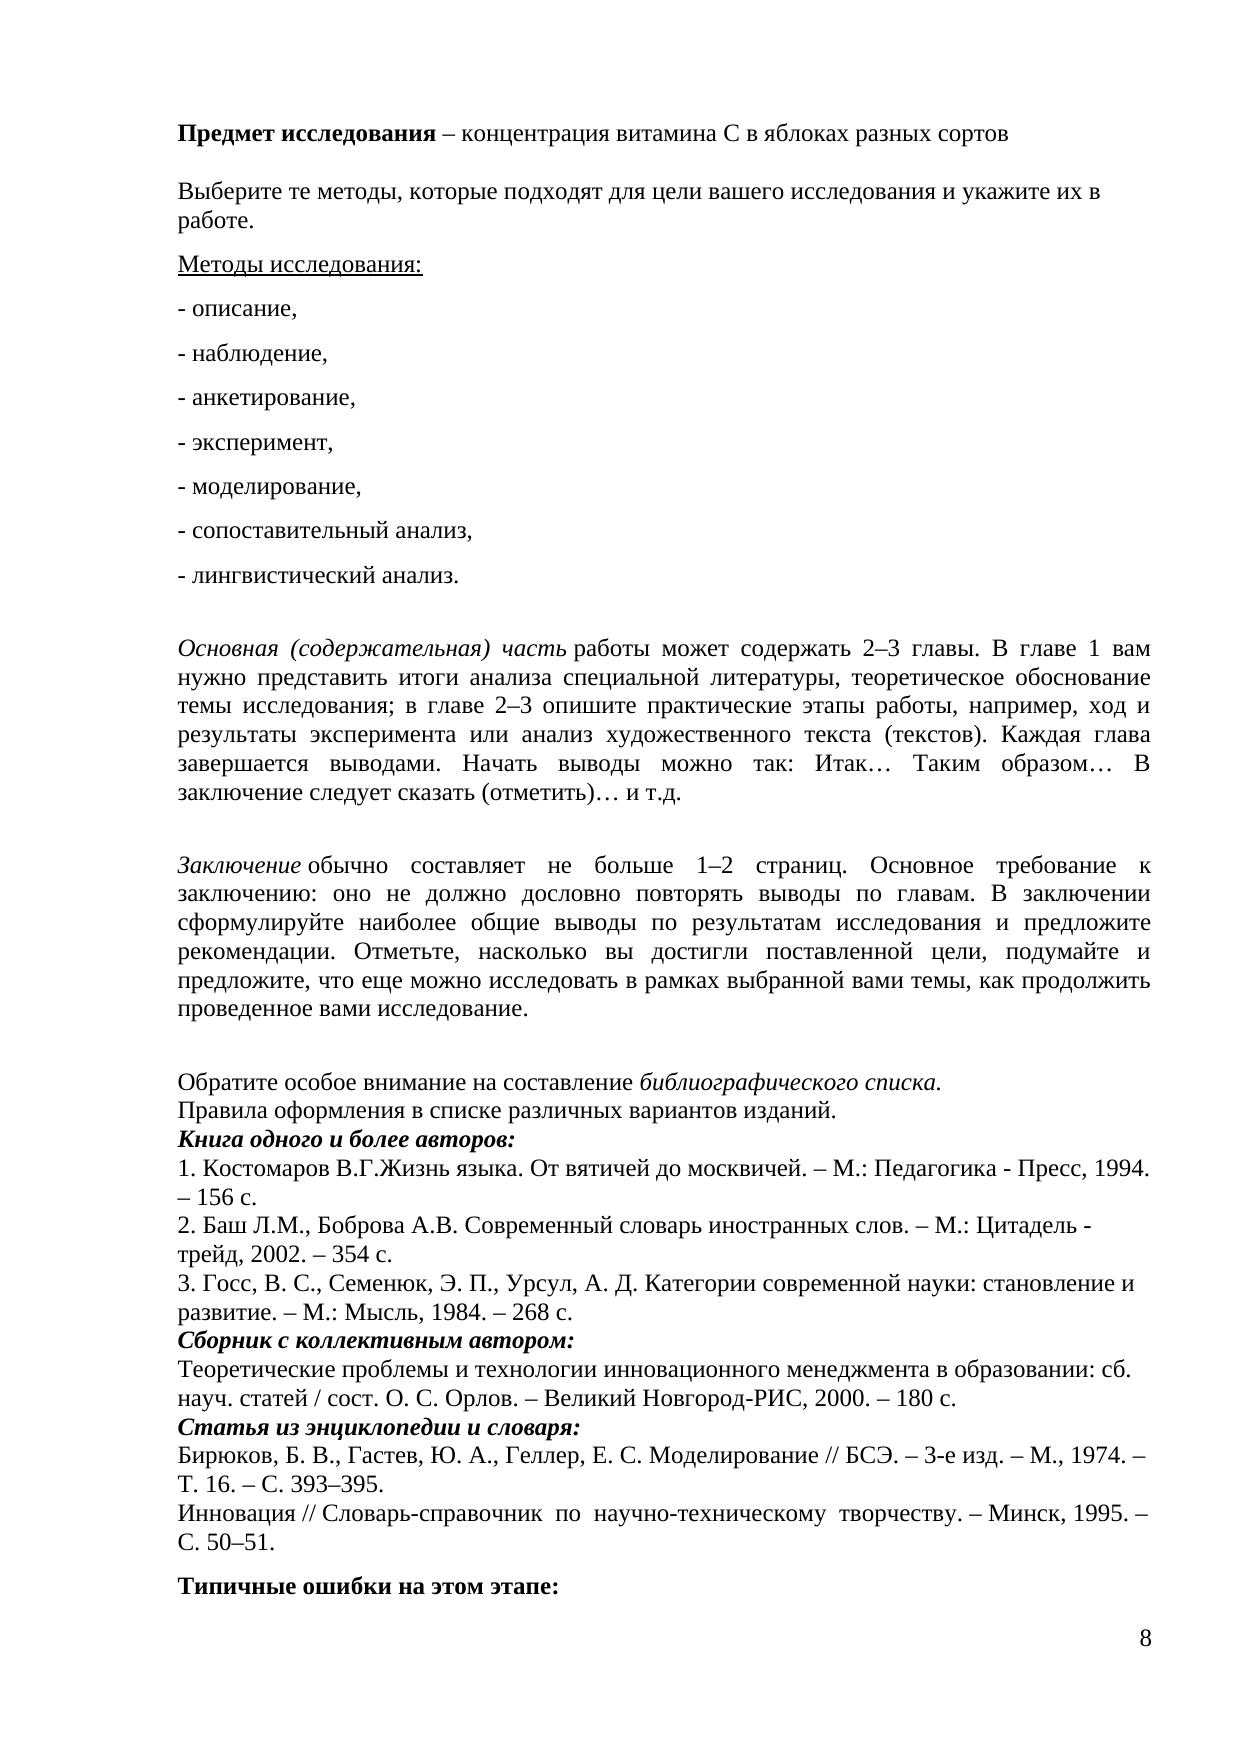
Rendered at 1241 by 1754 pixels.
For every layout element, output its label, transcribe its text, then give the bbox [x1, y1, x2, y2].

text Основная (содержательная) часть работы может содержать 2–3 главы. В главе 1 вам нужно представить итоги анализа специальной литературы, теоретическое обоснование темы исследования; в главе 2–3 опишите практические этапы работы, например, ход и результаты эксперимента или анализ художественного текста (текстов). Каждая глава завершается выводами. Начать выводы можно так: Итак… Таким образом… В заключение следует сказать (отметить)… и т.д. [177, 604, 1152, 805]
text - моделирование, [177, 471, 1152, 500]
text - лингвистический анализ. [177, 560, 1152, 588]
text Выберите те методы, которые подходят для цели вашего исследования и укажите их в работе. [177, 176, 1152, 233]
text - описание, [177, 293, 1152, 322]
text Типичные ошибки на этом этапе: [177, 1571, 1152, 1600]
text Заключение обычно составляет не больше 1–2 страниц. Основное требование к заключению: оно не должно дословно повторять выводы по главам. В заключении сформулируйте наиболее общие выводы по результатам исследования и предложите рекомендации. Отметьте, насколько вы достигли поставленной цели, подумайте и предложите, что еще можно исследовать в рамках выбранной вами темы, как продолжить проведенное вами исследование. [177, 821, 1152, 1022]
text Предмет исследования – концентрация витамина С в яблоках разных сортов [177, 118, 1152, 147]
text - анкетирование, [177, 382, 1152, 411]
text Обратите особое внимание на составление библиографического списка. Правила оформления в списке различных вариантов изданий. Книга одного и более авторов: 1. Костомаров В.Г.Жизнь языка. От вятичей до москвичей. – М.: Педагогика - Пресс, 1994. – 156 с. 2. Баш Л.М., Боброва А.В. Современный словарь иностранных слов. – М.: Цитадель - трейд, 2002. – 354 с. 3. Госс, B. C., Семенюк, Э. П., Урсул, А. Д. Категории современной науки: становление и развитие. – М.: Мысль, 1984. – 268 с. Сборник с коллективным автором: Теоретические проблемы и технологии инновационного менеджмента в образовании: сб. науч. статей / сост. О. С. Орлов. – Великий Новгород-РИС, 2000. – 180 с. Статья из энциклопедии и словаря: Бирюков, Б. В., Гастев, Ю. А., Геллер, Е. С. Моделирование // БСЭ. – 3-е изд. – М., 1974. – Т. 16. – С. 393–395. Инновация // Словарь-справочник по научно-техническому творчеству. – Минск, 1995. – С. 50–51. [177, 1038, 1152, 1555]
text Методы исследования: [177, 249, 1152, 278]
text - сопоставительный анализ, [177, 515, 1152, 544]
text - наблюдение, [177, 338, 1152, 367]
text - эксперимент, [177, 427, 1152, 455]
